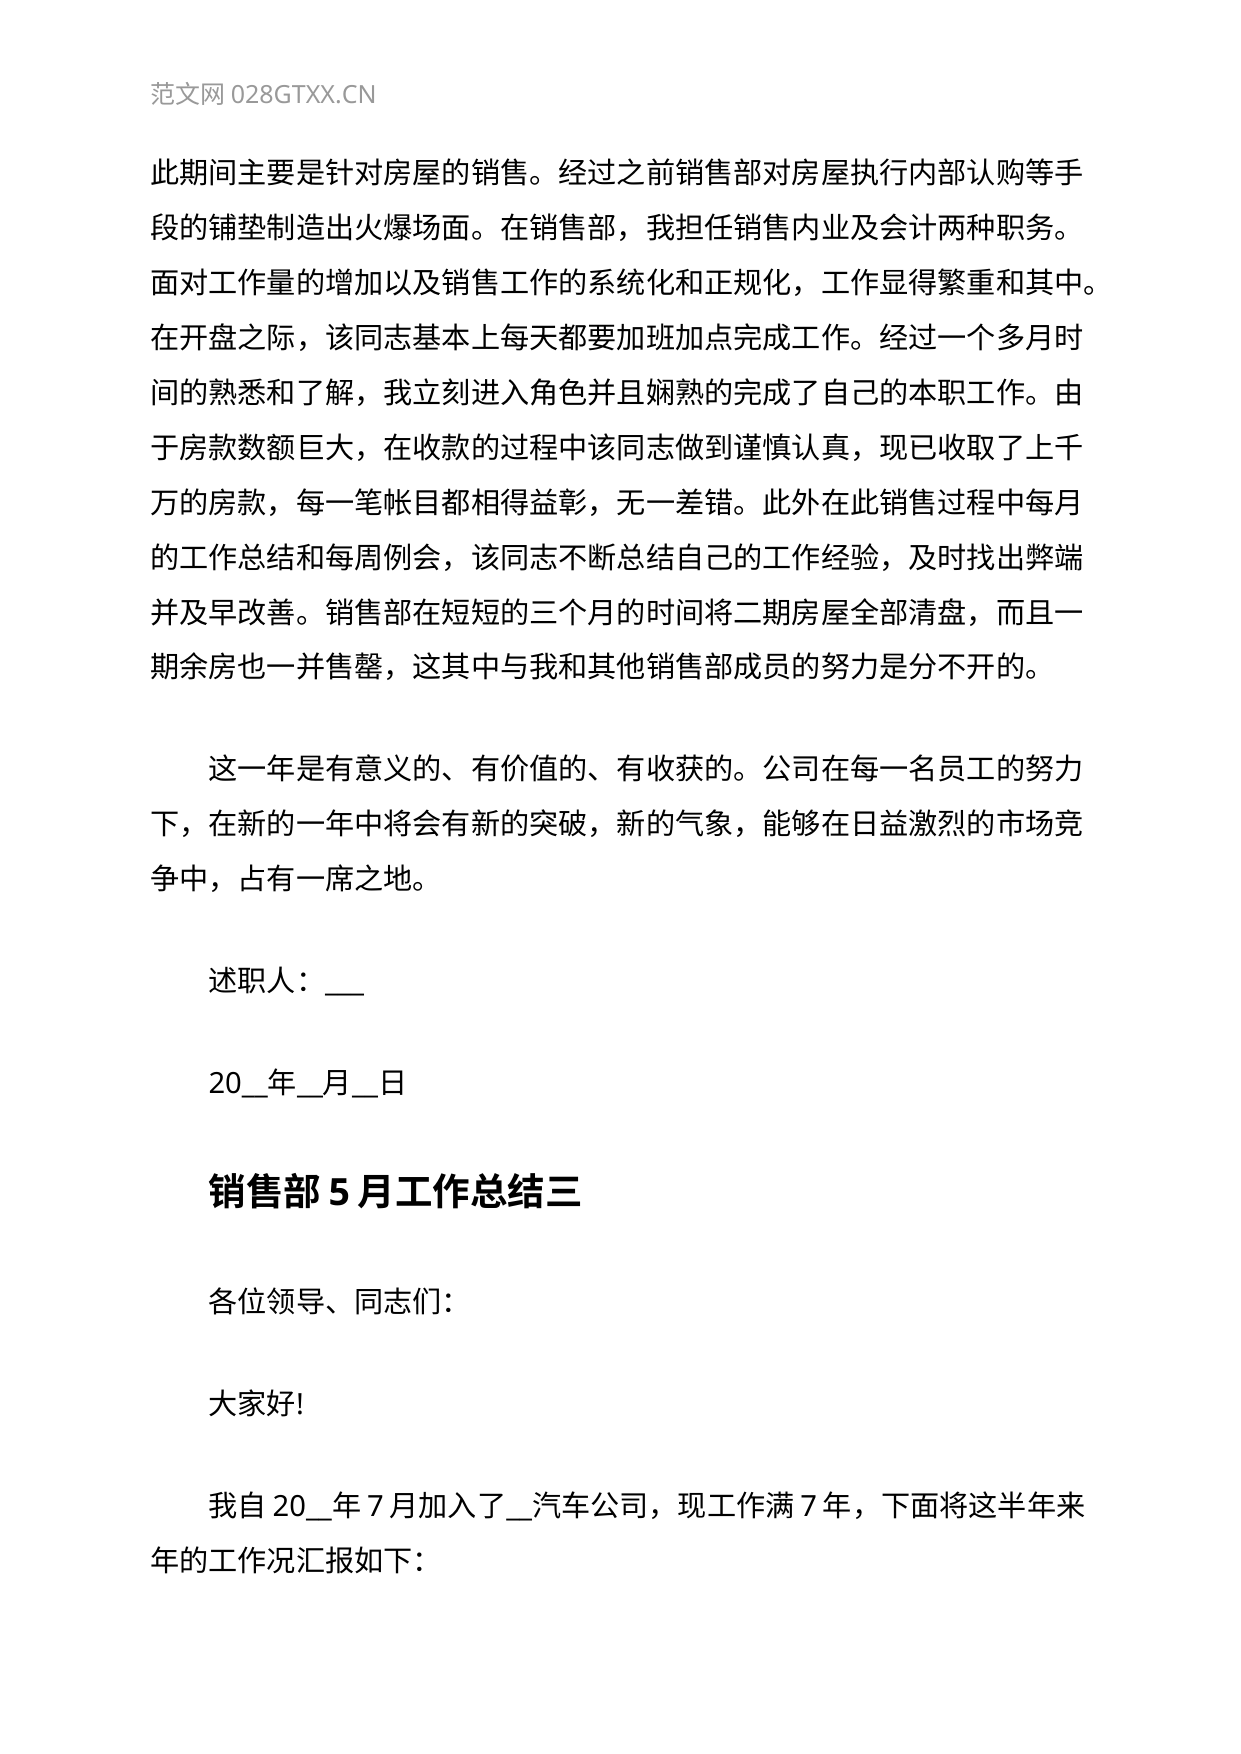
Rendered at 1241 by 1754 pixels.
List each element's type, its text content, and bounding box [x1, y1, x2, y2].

text 20__年__月__日 [150, 1059, 1090, 1102]
text 各位领导、同志们： [150, 1279, 1090, 1321]
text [150, 150, 1090, 686]
text 我自20__年7月加入了__汽车公司，现工作满7年，下面将这半年来年的工作况汇报如下： [150, 1483, 1090, 1580]
text 大家好! [150, 1381, 1090, 1423]
text 这一年是有意义的、有价值的、有收获的。公司在每一名员工的努力下，在新的一年中将会有新的突破，新的气象，能够在日益激烈的市场竞争中，占有一席之地。 [150, 746, 1090, 898]
text 销售部5月工作总结三 [150, 1161, 1090, 1216]
text 述职人：___ [150, 957, 1090, 1000]
